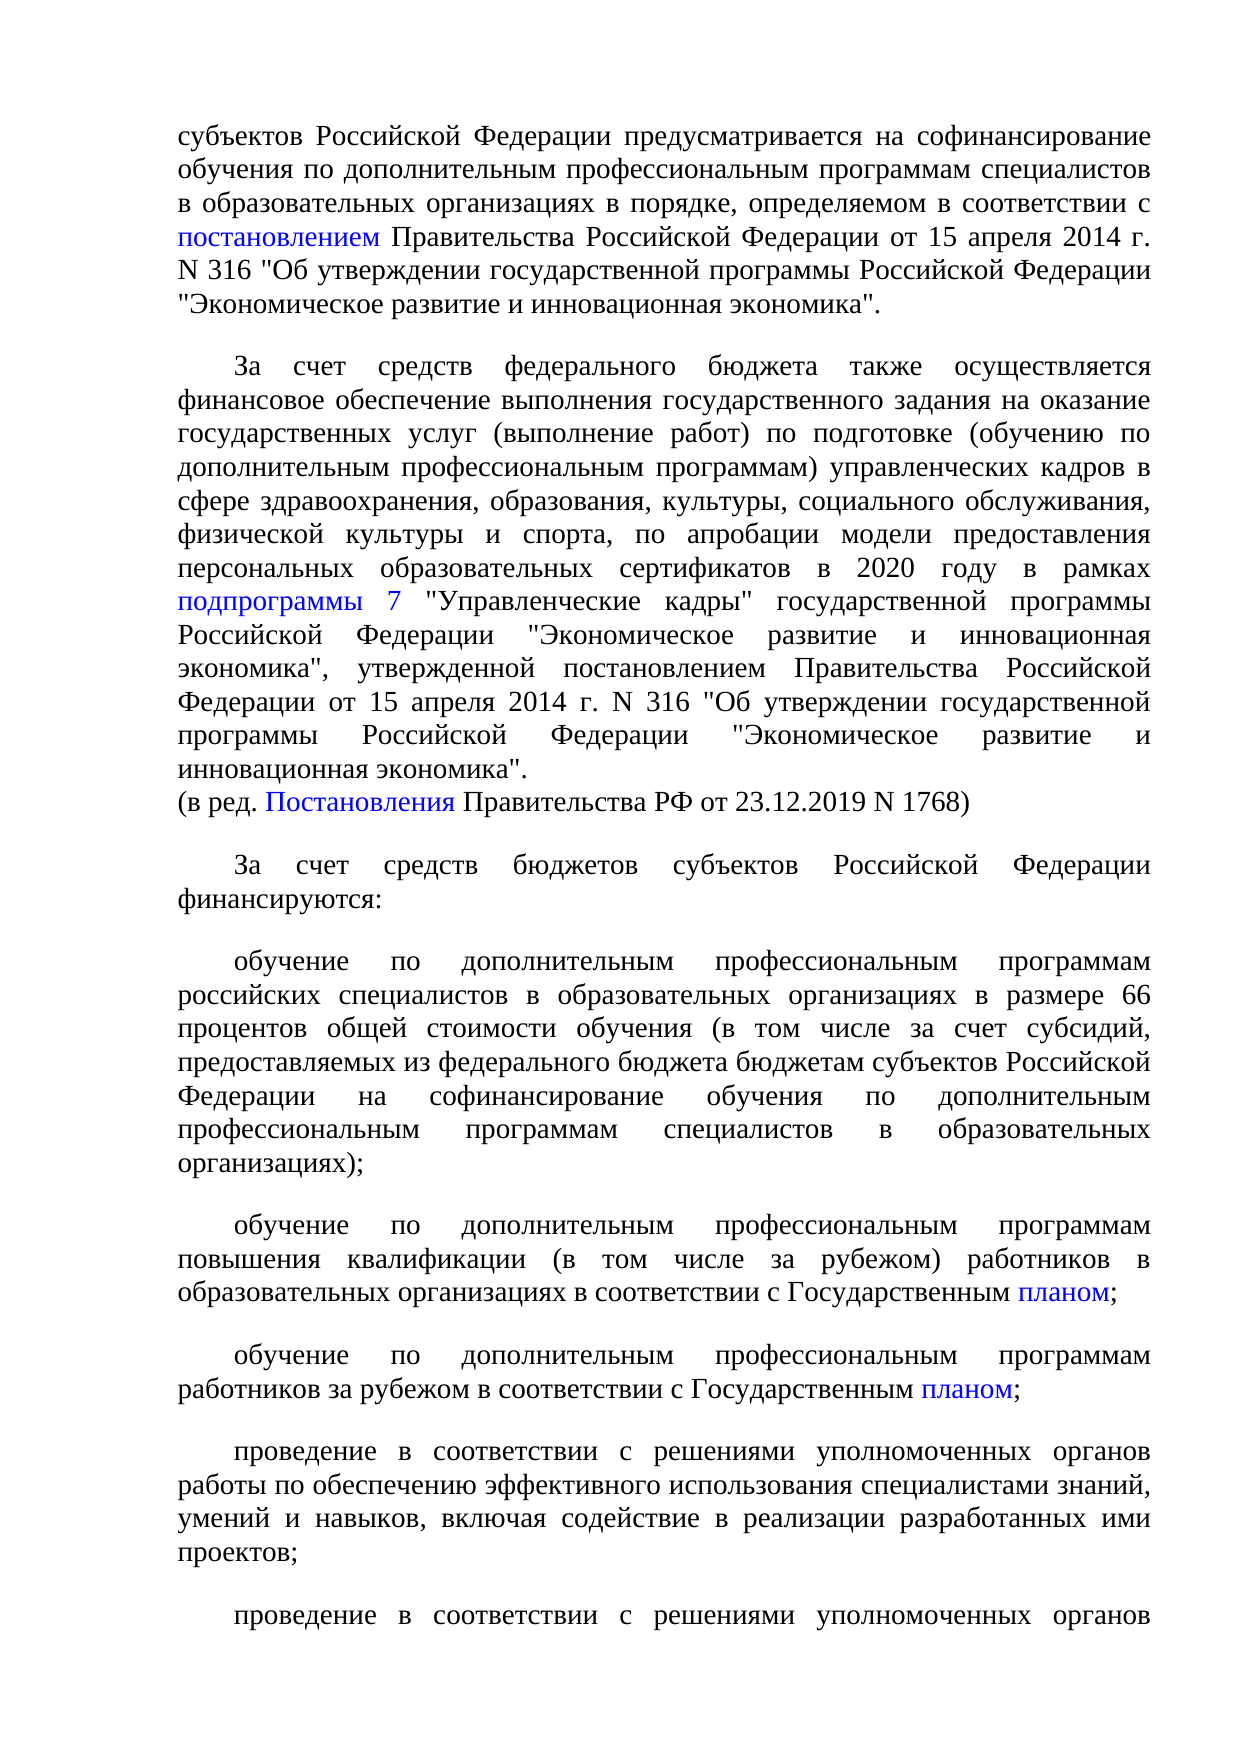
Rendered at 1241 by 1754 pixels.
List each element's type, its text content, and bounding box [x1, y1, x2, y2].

text (в ред. Постановления Правительства РФ от 23.12.2019 N 1768) [177, 784, 1152, 818]
text обучение по дополнительным профессиональным программам повышения квалификации (в том числе за рубежом) работников в образовательных организациях в соответствии с Государственным планом; [177, 1207, 1152, 1308]
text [177, 118, 1152, 319]
text За счет средств федерального бюджета также осуществляется финансовое обеспечение выполнения государственного задания на оказание государственных услуг (выполнение работ) по подготовке (обучению по дополнительным профессиональным программам) управленческих кадров в сфере здравоохранения, образования, культуры, социального обслуживания, физической культуры и спорта, по апробации модели предоставления персональных образовательных сертификатов в 2020 году в рамках подпрограммы 7 "Управленческие кадры" государственной программы Российской Федерации "Экономическое развитие и инновационная экономика", утвержденной постановлением Правительства Российской Федерации от 15 апреля 2014 г. N 316 "Об утверждении государственной программы Российской Федерации "Экономическое развитие и инновационная экономика". [177, 348, 1152, 784]
text проведение в соответствии с решениями уполномоченных органов работы по обеспечению эффективного использования специалистами знаний, умений и навыков, включая содействие в реализации разработанных ими проектов; [177, 1433, 1152, 1568]
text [177, 1597, 1152, 1630]
text обучение по дополнительным профессиональным программам работников за рубежом в соответствии с Государственным планом; [177, 1337, 1152, 1404]
text обучение по дополнительным профессиональным программам российских специалистов в образовательных организациях в размере 66 процентов общей стоимости обучения (в том числе за счет субсидий, предоставляемых из федерального бюджета бюджетам субъектов Российской Федерации на софинансирование обучения по дополнительным профессиональным программам специалистов в образовательных организациях); [177, 943, 1152, 1178]
text За счет средств бюджетов субъектов Российской Федерации финансируются: [177, 847, 1152, 914]
